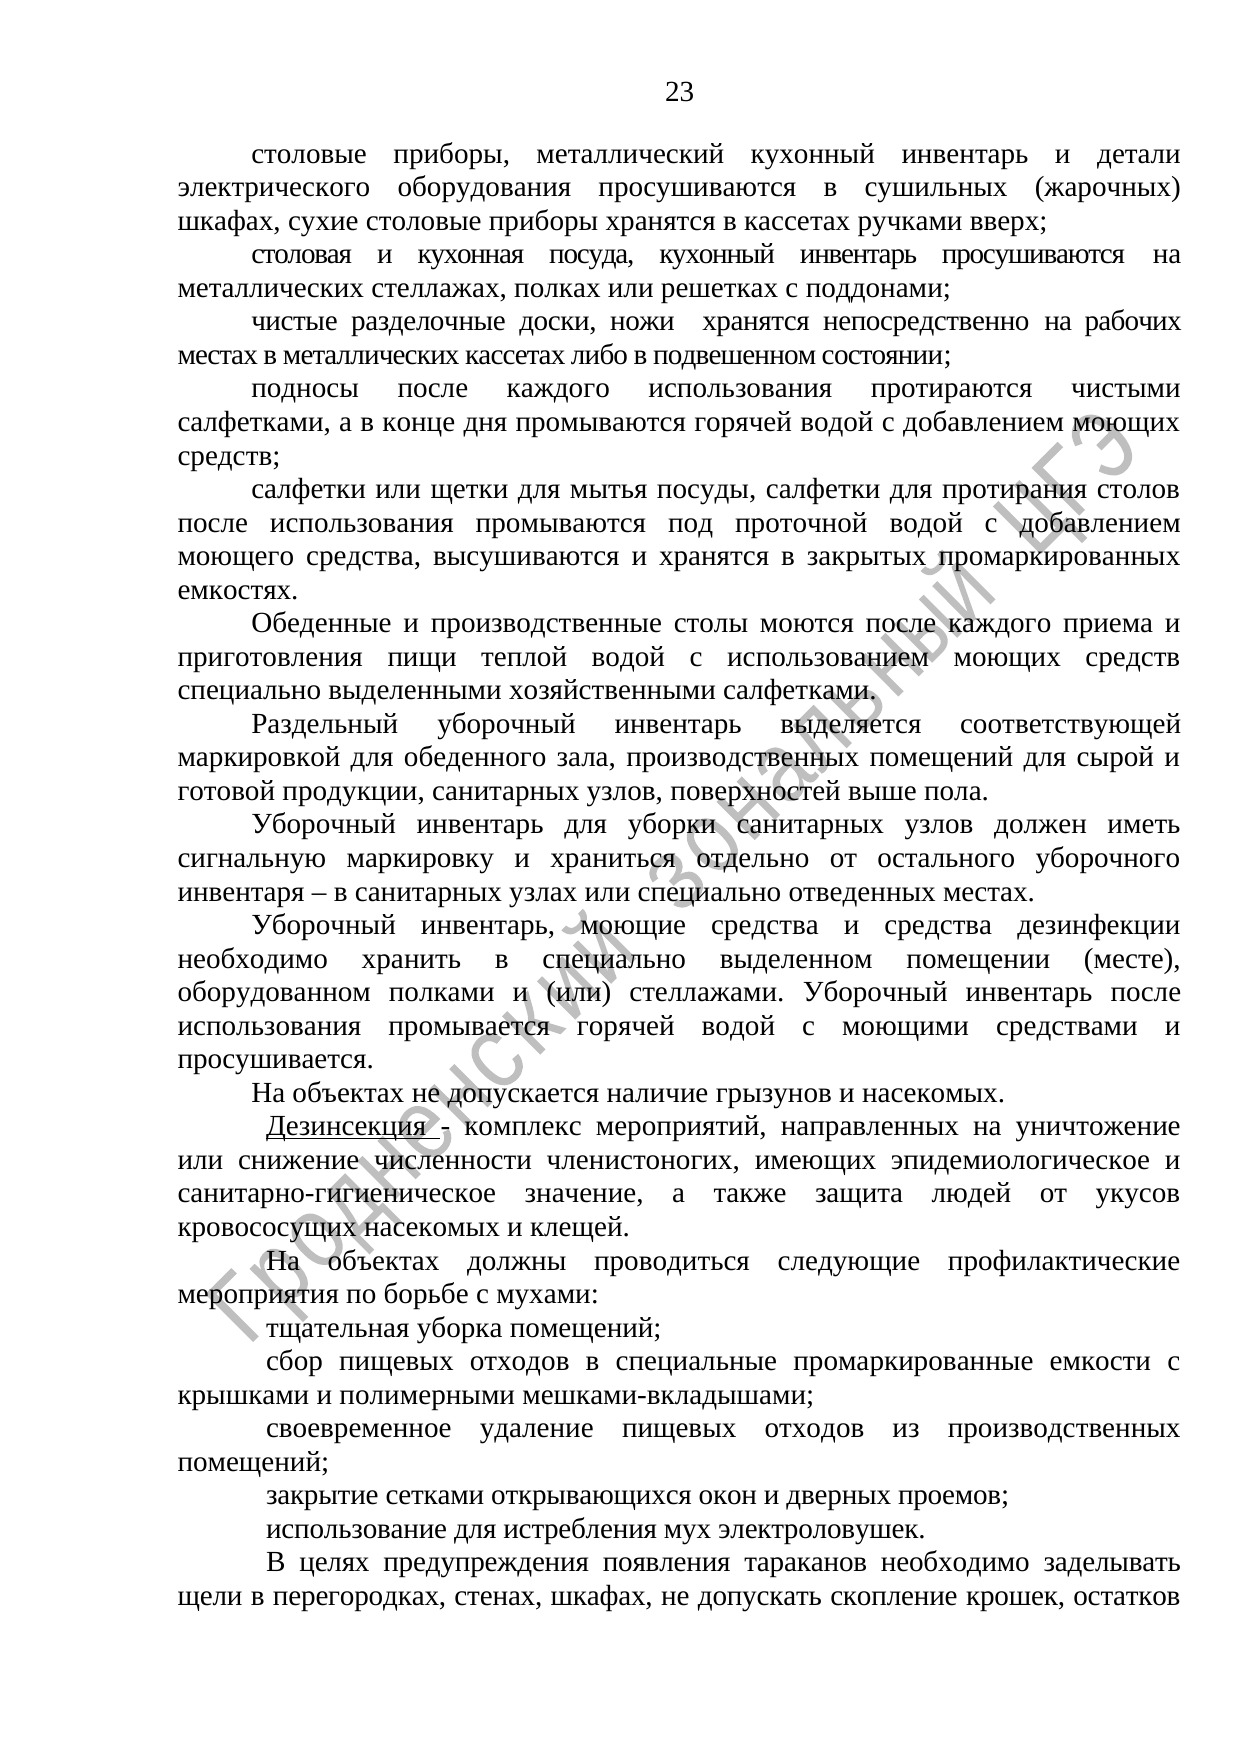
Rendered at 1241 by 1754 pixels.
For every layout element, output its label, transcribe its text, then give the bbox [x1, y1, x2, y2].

text На объектах не допускается наличие грызунов и насекомых. [177, 1075, 1181, 1108]
text Дезинсекция - комплекс мероприятий, направленных на уничтожение или снижение численности членистоногих, имеющих эпидемиологическое и санитарно-гигиеническое значение, а также защита людей от укусов кровососущих насекомых и клещей. [177, 1108, 1181, 1243]
text салфетки или щетки для мытья посуды, салфетки для протирания столов после использования промываются под проточной водой с добавлением моющего средства, высушиваются и хранятся в закрытых промаркированных емкостях. [177, 471, 1181, 605]
text столовые приборы, металлический кухонный инвентарь и детали электрического оборудования просушиваются в сушильных (жарочных) шкафах, сухие столовые приборы хранятся в кассетах ручками вверх; [177, 136, 1181, 236]
text На объектах должны проводиться следующие профилактические мероприятия по борьбе с мухами: [177, 1243, 1181, 1310]
text Обеденные и производственные столы моются после каждого приема и приготовления пищи теплой водой с использованием моющих средств специально выделенными хозяйственными салфетками. [177, 605, 1181, 706]
text сбор пищевых отходов в специальные промаркированные емкости с крышками и полимерными мешками-вкладышами; [177, 1343, 1181, 1410]
text тщательная уборка помещений; [177, 1310, 1181, 1343]
text Раздельный уборочный инвентарь выделяется соответствующей маркировкой для обеденного зала, производственных помещений для сырой и готовой продукции, санитарных узлов, поверхностей выше пола. [177, 706, 1181, 807]
text чистые разделочные доски, ножи хранятся непосредственно на рабочих местах в металлических кассетах либо в подвешенном состоянии; [177, 303, 1181, 371]
text подносы после каждого использования протираются чистыми салфетками, а в конце дня промываются горячей водой с добавлением моющих средств; [177, 371, 1181, 471]
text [177, 1544, 1181, 1612]
text закрытие сетками открывающихся окон и дверных проемов; [177, 1477, 1181, 1511]
text Уборочный инвентарь для уборки санитарных узлов должен иметь сигнальную маркировку и храниться отдельно от остального уборочного инвентаря – в санитарных узлах или специально отведенных местах. [177, 807, 1181, 907]
text столовая и кухонная посуда, кухонный инвентарь просушиваются на металлических стеллажах, полках или решетках с поддонами; [177, 236, 1181, 303]
text своевременное удаление пищевых отходов из производственных помещений; [177, 1410, 1181, 1477]
text Уборочный инвентарь, моющие средства и средства дезинфекции необходимо хранить в специально выделенном помещении (месте), оборудованном полками и (или) стеллажами. Уборочный инвентарь после использования промывается горячей водой с моющими средствами и просушивается. [177, 907, 1181, 1075]
text использование для истребления мух электроловушек. [177, 1511, 1181, 1544]
